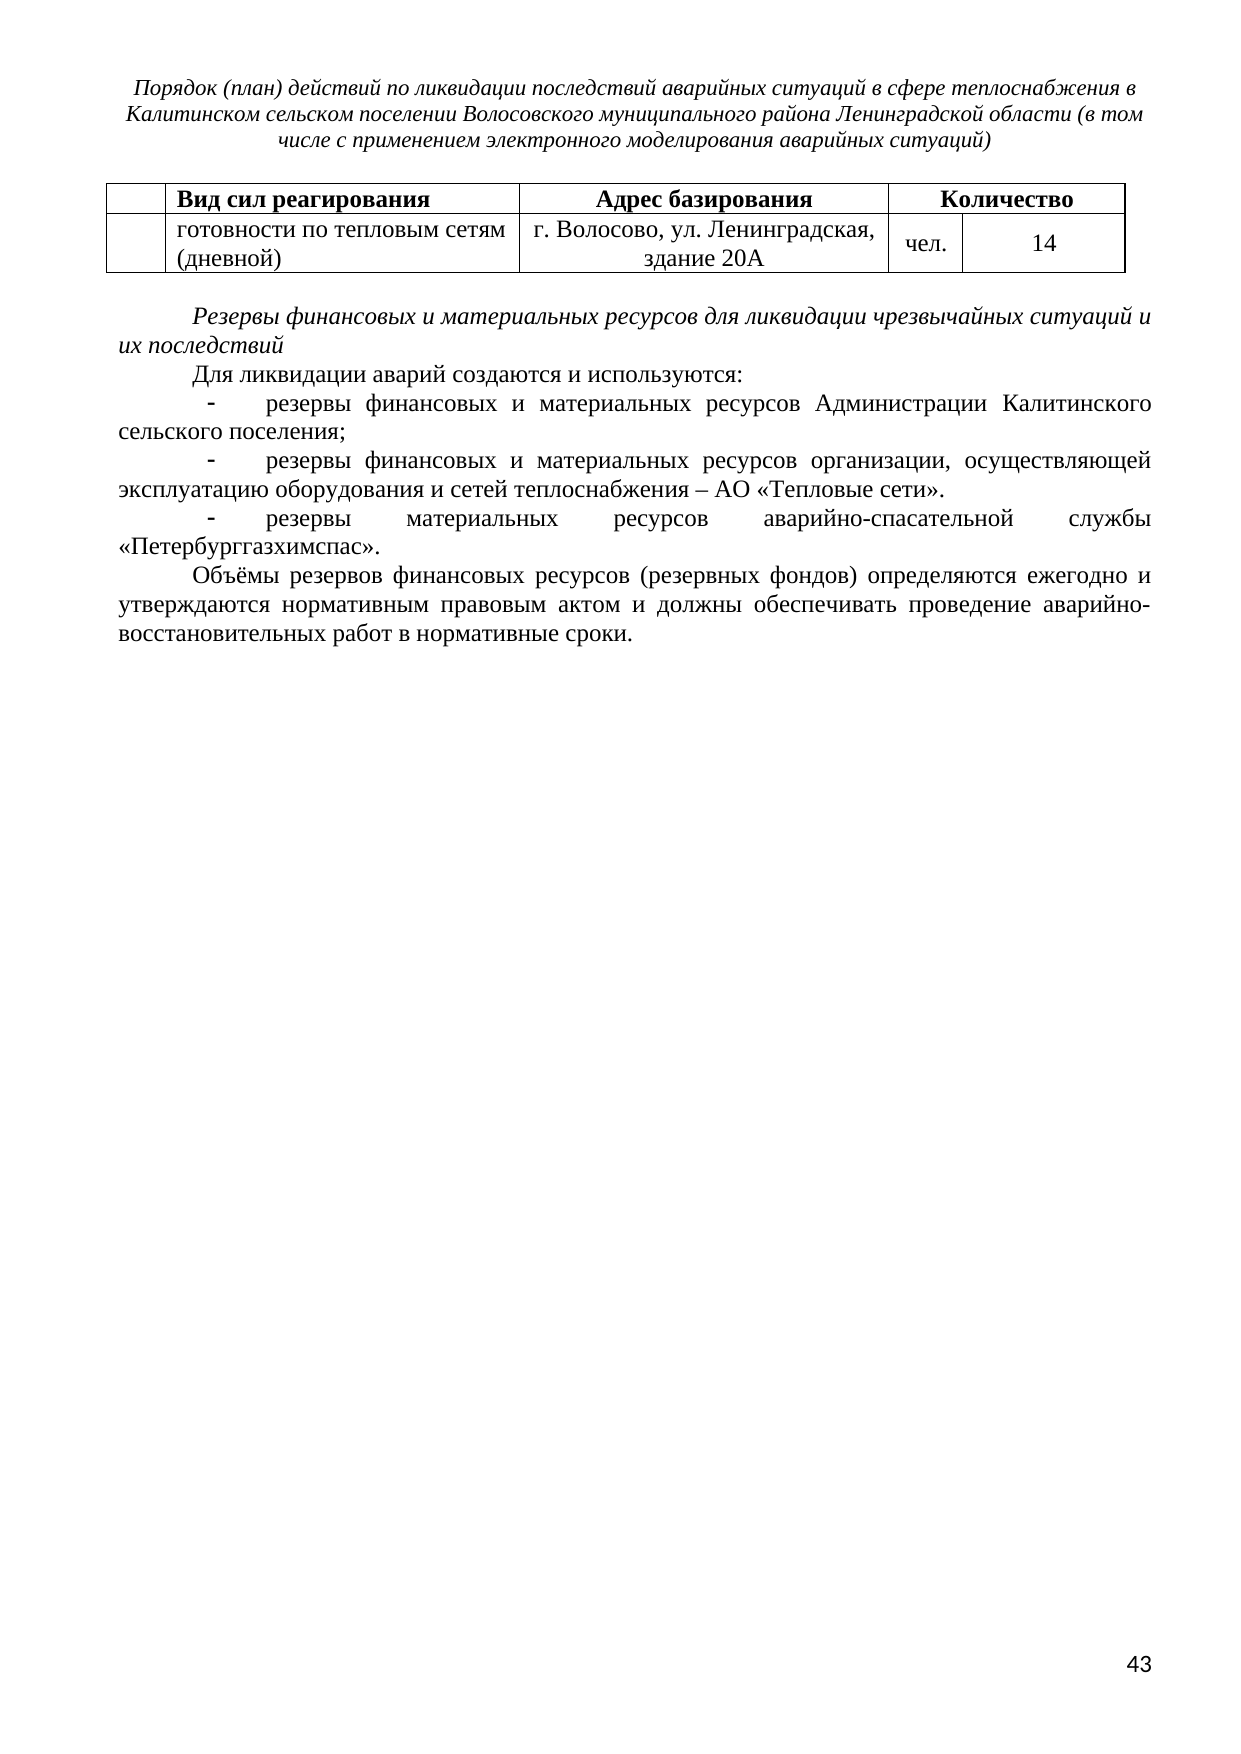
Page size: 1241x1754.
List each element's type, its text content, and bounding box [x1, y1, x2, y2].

list резервы финансовых и материальных ресурсов Администрации Калитинского сельского поселения; [118, 388, 1152, 445]
table_cell 14 [963, 214, 1124, 272]
text Для ликвидации аварий создаются и используются: [118, 359, 1152, 388]
table_header Адрес базирования [520, 184, 888, 213]
table_cell чел. [889, 214, 962, 272]
table_header Вид сил реагирования [166, 184, 519, 213]
text Резервы финансовых и материальных ресурсов для ликвидации чрезвычайных ситуаций и их последствий [118, 301, 1152, 359]
list резервы финансовых и материальных ресурсов организации, осуществляющей эксплуатацию оборудования и сетей теплоснабжения – АО «Тепловые сети». [118, 445, 1152, 503]
table_header [107, 184, 165, 213]
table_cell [166, 214, 519, 272]
text Объёмы резервов финансовых ресурсов (резервных фондов) определяются ежегодно и утверждаются нормативным правовым актом и должны обеспечивать проведение аварийно-восстановительных работ в нормативные сроки. [118, 560, 1152, 646]
table_header Количество [889, 184, 1124, 213]
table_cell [520, 214, 888, 272]
table_cell [107, 214, 165, 272]
list резервы материальных ресурсов аварийно-спасательной службы «Петербурггазхимспас». [118, 503, 1152, 560]
